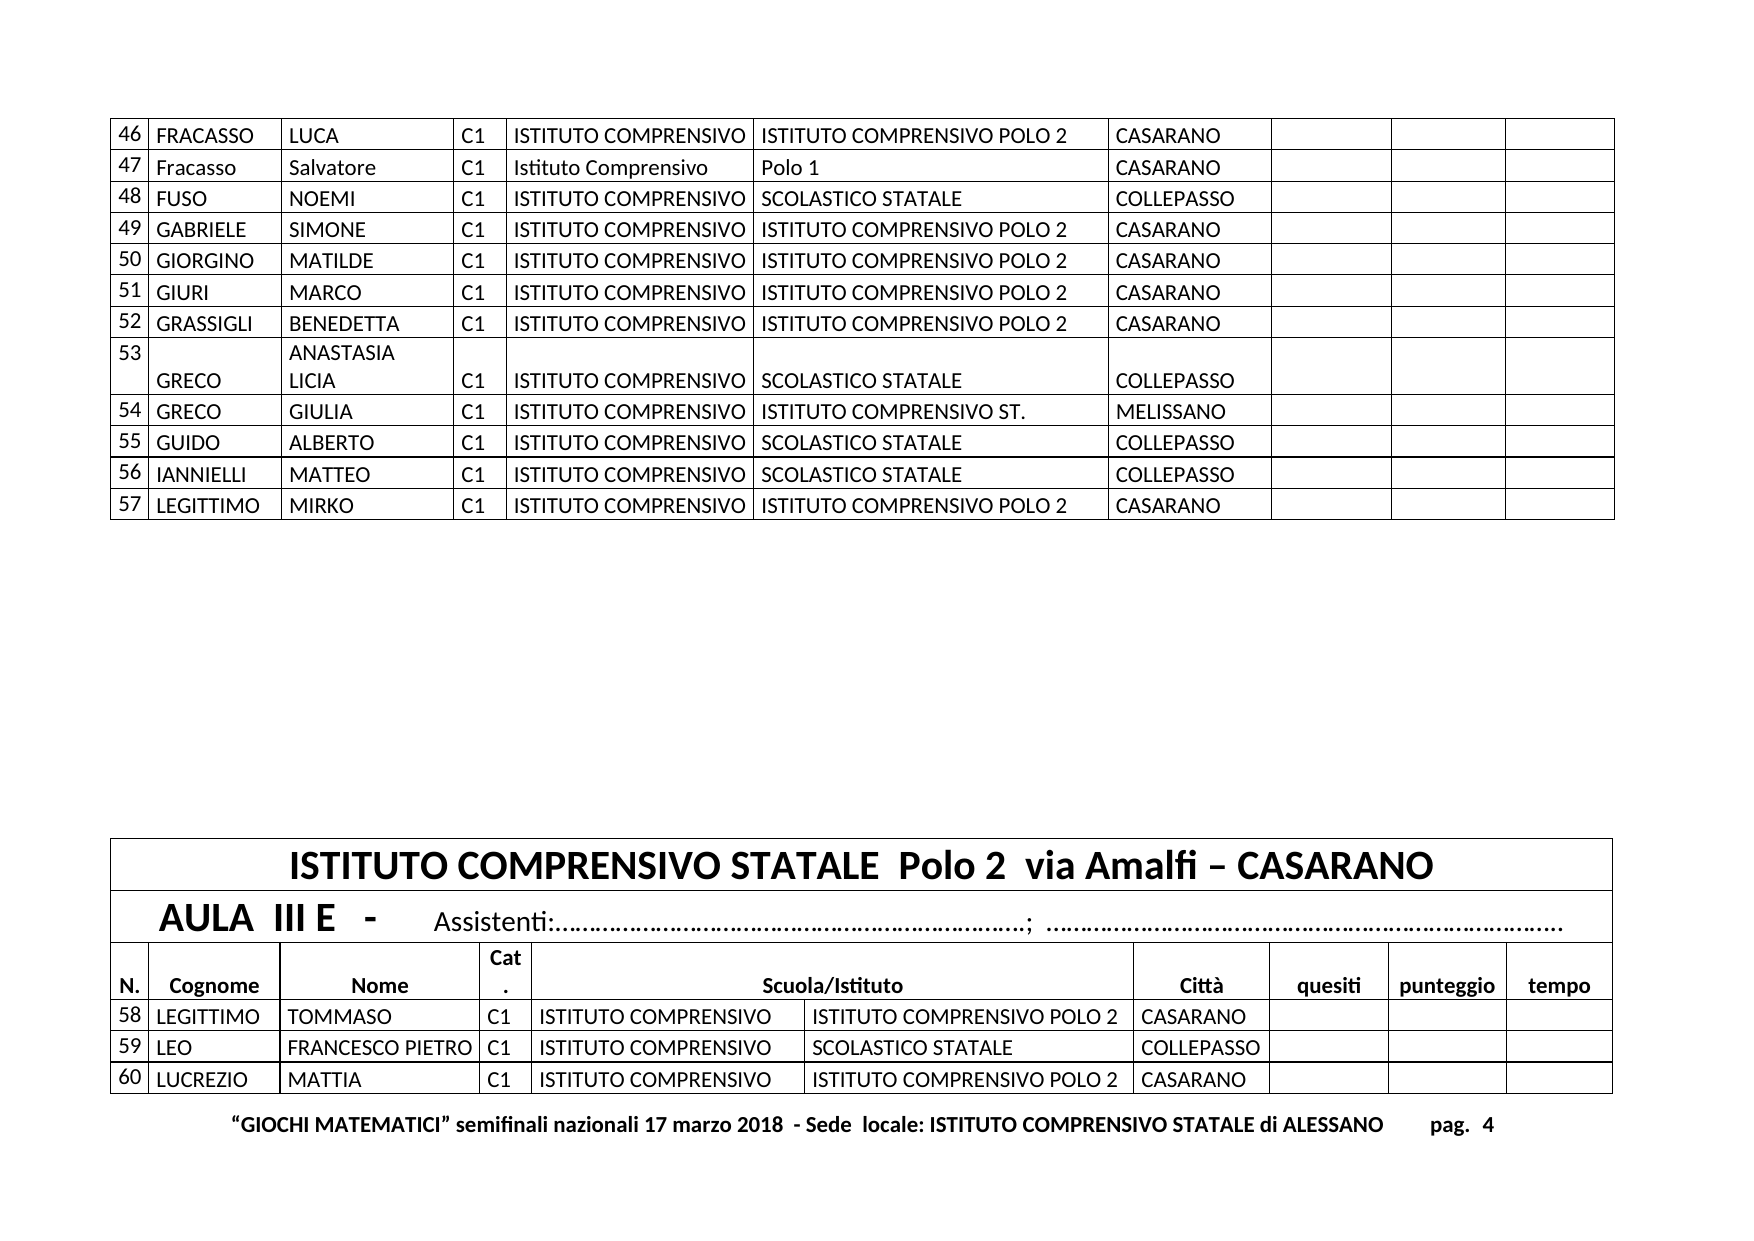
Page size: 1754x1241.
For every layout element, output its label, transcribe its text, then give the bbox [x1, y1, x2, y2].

table_cell FRANCESCO PIETRO [281, 1031, 479, 1061]
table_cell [507, 119, 753, 149]
table_cell [1272, 338, 1391, 394]
table_cell GIORGINO [149, 244, 281, 274]
table_cell [1270, 1031, 1388, 1061]
table_cell FRACASSO [149, 119, 281, 149]
table_cell [1506, 244, 1614, 274]
table_cell MATTIA [281, 1063, 479, 1093]
table_cell IANNIELLI [149, 458, 281, 488]
table_cell ISTITUTO COMPRENSIVO [507, 213, 753, 243]
table_cell SIMONE [282, 213, 453, 243]
table_cell SCOLASTICO STATALE [805, 1031, 1133, 1061]
table_cell punteggio [1389, 943, 1506, 999]
table_cell COLLEPASSO [1109, 182, 1271, 212]
table_cell C1 [454, 182, 506, 212]
table_cell LUCREZIO [149, 1063, 279, 1093]
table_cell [532, 1063, 804, 1093]
table_cell ISTITUTO COMPRENSIVO [507, 275, 753, 306]
table_cell C1 [454, 395, 506, 425]
table_cell [1389, 1063, 1506, 1093]
table_cell ISTITUTO COMPRENSIVO [507, 458, 753, 488]
table_cell C1 [454, 338, 506, 394]
table_cell 56 [111, 458, 148, 488]
table_cell SCOLASTICO STATALE [754, 458, 1108, 488]
table_cell GRECO [149, 338, 281, 394]
table_cell ALBERTO [282, 426, 453, 456]
table_cell ISTITUTO COMPRENSIVO POLO 2 [754, 489, 1108, 519]
table_cell ISTITUTO COMPRENSIVO [532, 1000, 804, 1030]
table_cell CASARANO [1109, 307, 1271, 337]
table_cell LEGITTIMO [149, 489, 281, 519]
table_cell MIRKO [282, 489, 453, 519]
table_cell C1 [454, 489, 506, 519]
table_cell CASARANO [1134, 1000, 1269, 1030]
table_cell [1272, 395, 1391, 425]
table_cell Scuola/Istituto [532, 943, 1133, 999]
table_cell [805, 1063, 1133, 1093]
table_cell [1506, 458, 1614, 488]
table_cell SCOLASTICO STATALE [754, 182, 1108, 212]
table_cell [1392, 213, 1505, 243]
table_cell Cat. [480, 943, 531, 999]
table_cell MATILDE [282, 244, 453, 274]
table_cell ANASTASIA LICIA [282, 338, 453, 394]
table_cell CASARANO [1109, 275, 1271, 306]
table_cell C1 [454, 150, 506, 181]
table_cell 59 [111, 1031, 148, 1061]
table_cell [1392, 182, 1505, 212]
table_cell [1507, 1063, 1612, 1093]
table_cell ISTITUTO COMPRENSIVO [507, 244, 753, 274]
table_cell ISTITUTO COMPRENSIVO [507, 395, 753, 425]
table_cell GRASSIGLI [149, 307, 281, 337]
table_cell [1506, 119, 1614, 149]
table_cell GRECO [149, 395, 281, 425]
table_cell ISTITUTO COMPRENSIVO [532, 1031, 804, 1061]
table_cell ISTITUTO COMPRENSIVO [507, 307, 753, 337]
table_cell C1 [454, 213, 506, 243]
table_cell C1 [454, 244, 506, 274]
table_cell [1272, 213, 1391, 243]
table_cell C1 [454, 458, 506, 488]
table_cell [1506, 275, 1614, 306]
table_cell quesiti [1270, 943, 1388, 999]
table_cell 60 [111, 1063, 148, 1093]
table_cell 57 [111, 489, 148, 519]
table_cell 47 [111, 150, 148, 181]
table_cell C1 [454, 275, 506, 306]
table_cell [1392, 426, 1505, 456]
table_cell LEGITTIMO [149, 1000, 279, 1030]
table_cell [1506, 489, 1614, 519]
table_cell ISTITUTO COMPRENSIVO [507, 426, 753, 456]
table_cell GUIDO [149, 426, 281, 456]
table_cell 49 [111, 213, 148, 243]
table_cell 51 [111, 275, 148, 306]
table_cell Salvatore [282, 150, 453, 181]
table_cell CASARANO [1109, 150, 1271, 181]
table_cell Cognome [149, 943, 279, 999]
table_cell CASARANO [1134, 1063, 1269, 1093]
table_cell TOMMASO [281, 1000, 479, 1030]
table_cell 52 [111, 307, 148, 337]
table_cell N. [111, 943, 148, 999]
table_cell GIURI [149, 275, 281, 306]
table_cell [1389, 1031, 1506, 1061]
table_cell 53 [111, 338, 148, 394]
table_cell Città [1134, 943, 1269, 999]
table_cell [1392, 395, 1505, 425]
table_cell C1 [454, 426, 506, 456]
table_cell [1272, 458, 1391, 488]
table_cell COLLEPASSO [1134, 1031, 1269, 1061]
table_cell COLLEPASSO [1109, 458, 1271, 488]
table_cell ISTITUTO COMPRENSIVO POLO 2 [754, 213, 1108, 243]
table_cell GIULIA [282, 395, 453, 425]
table_cell [1507, 1000, 1612, 1030]
table_cell [1270, 1000, 1388, 1030]
table_cell [1392, 458, 1505, 488]
table_cell [1272, 150, 1391, 181]
table_cell [1270, 1063, 1388, 1093]
table_cell C1 [454, 307, 506, 337]
table_cell [1392, 489, 1505, 519]
table_cell ISTITUTO COMPRENSIVO [507, 338, 753, 394]
table_cell LUCA [282, 119, 453, 149]
table_cell [1506, 426, 1614, 456]
table_cell [1507, 1031, 1612, 1061]
table_cell CASARANO [1109, 213, 1271, 243]
table_cell COLLEPASSO [1109, 338, 1271, 394]
table_cell ISTITUTO COMPRENSIVO [507, 182, 753, 212]
table_cell CASARANO [1109, 489, 1271, 519]
table_cell ISTITUTO COMPRENSIVO POLO 2 [805, 1000, 1133, 1030]
table_cell C1 [454, 119, 506, 149]
table_cell [1506, 395, 1614, 425]
table_cell 50 [111, 244, 148, 274]
table_cell [1389, 1000, 1506, 1030]
table_cell [1272, 119, 1391, 149]
table_cell ISTITUTO COMPRENSIVO POLO 2 [754, 307, 1108, 337]
table_cell C1 [480, 1031, 531, 1061]
table_cell Istituto Comprensivo [507, 150, 753, 181]
table_cell Nome [281, 943, 479, 999]
table_cell BENEDETTA [282, 307, 453, 337]
table_cell LEO [149, 1031, 279, 1061]
table_cell [1272, 307, 1391, 337]
table_cell 55 [111, 426, 148, 456]
table_cell ISTITUTO COMPRENSIVO ST. [754, 395, 1108, 425]
table_cell ISTITUTO COMPRENSIVO [507, 489, 753, 519]
table_cell AULA III E - Assistenti:…………………………………………………………….; ………………………………………………………………….. [111, 891, 1612, 942]
table_cell SCOLASTICO STATALE [754, 338, 1108, 394]
table_cell SCOLASTICO STATALE [754, 426, 1108, 456]
table_cell [1392, 338, 1505, 394]
table_cell 48 [111, 182, 148, 212]
table_cell MATTEO [282, 458, 453, 488]
table_cell ISTITUTO COMPRENSIVO POLO 2 [754, 275, 1108, 306]
table_cell FUSO [149, 182, 281, 212]
table_cell NOEMI [282, 182, 453, 212]
table_cell Polo 1 [754, 150, 1108, 181]
table_cell [1392, 275, 1505, 306]
table_cell [1506, 307, 1614, 337]
table_cell CASARANO [1109, 244, 1271, 274]
table_cell 54 [111, 395, 148, 425]
table_cell [1272, 489, 1391, 519]
table_cell [1272, 182, 1391, 212]
table_header ISTITUTO COMPRENSIVO STATALE Polo 2 via Amalfi – CASARANO [111, 839, 1612, 890]
table_cell CASARANO [1109, 119, 1271, 149]
table_cell [1272, 275, 1391, 306]
table_cell 58 [111, 1000, 148, 1030]
table_cell [1506, 213, 1614, 243]
table_cell [1392, 150, 1505, 181]
table_cell tempo [1507, 943, 1612, 999]
table_cell [1272, 426, 1391, 456]
table_cell [1392, 244, 1505, 274]
table_cell [1392, 307, 1505, 337]
table_cell [1506, 150, 1614, 181]
table_cell 46 [111, 119, 148, 149]
table_cell ISTITUTO COMPRENSIVO POLO 2 [754, 244, 1108, 274]
table_cell C1 [480, 1063, 531, 1093]
table_cell [1272, 244, 1391, 274]
table_cell GABRIELE [149, 213, 281, 243]
table_cell [1392, 119, 1505, 149]
table_cell [1506, 338, 1614, 394]
table_cell [1506, 182, 1614, 212]
table_cell C1 [480, 1000, 531, 1030]
table_cell MELISSANO [1109, 395, 1271, 425]
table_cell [754, 119, 1108, 149]
table_cell COLLEPASSO [1109, 426, 1271, 456]
table_cell Fracasso [149, 150, 281, 181]
table_cell MARCO [282, 275, 453, 306]
